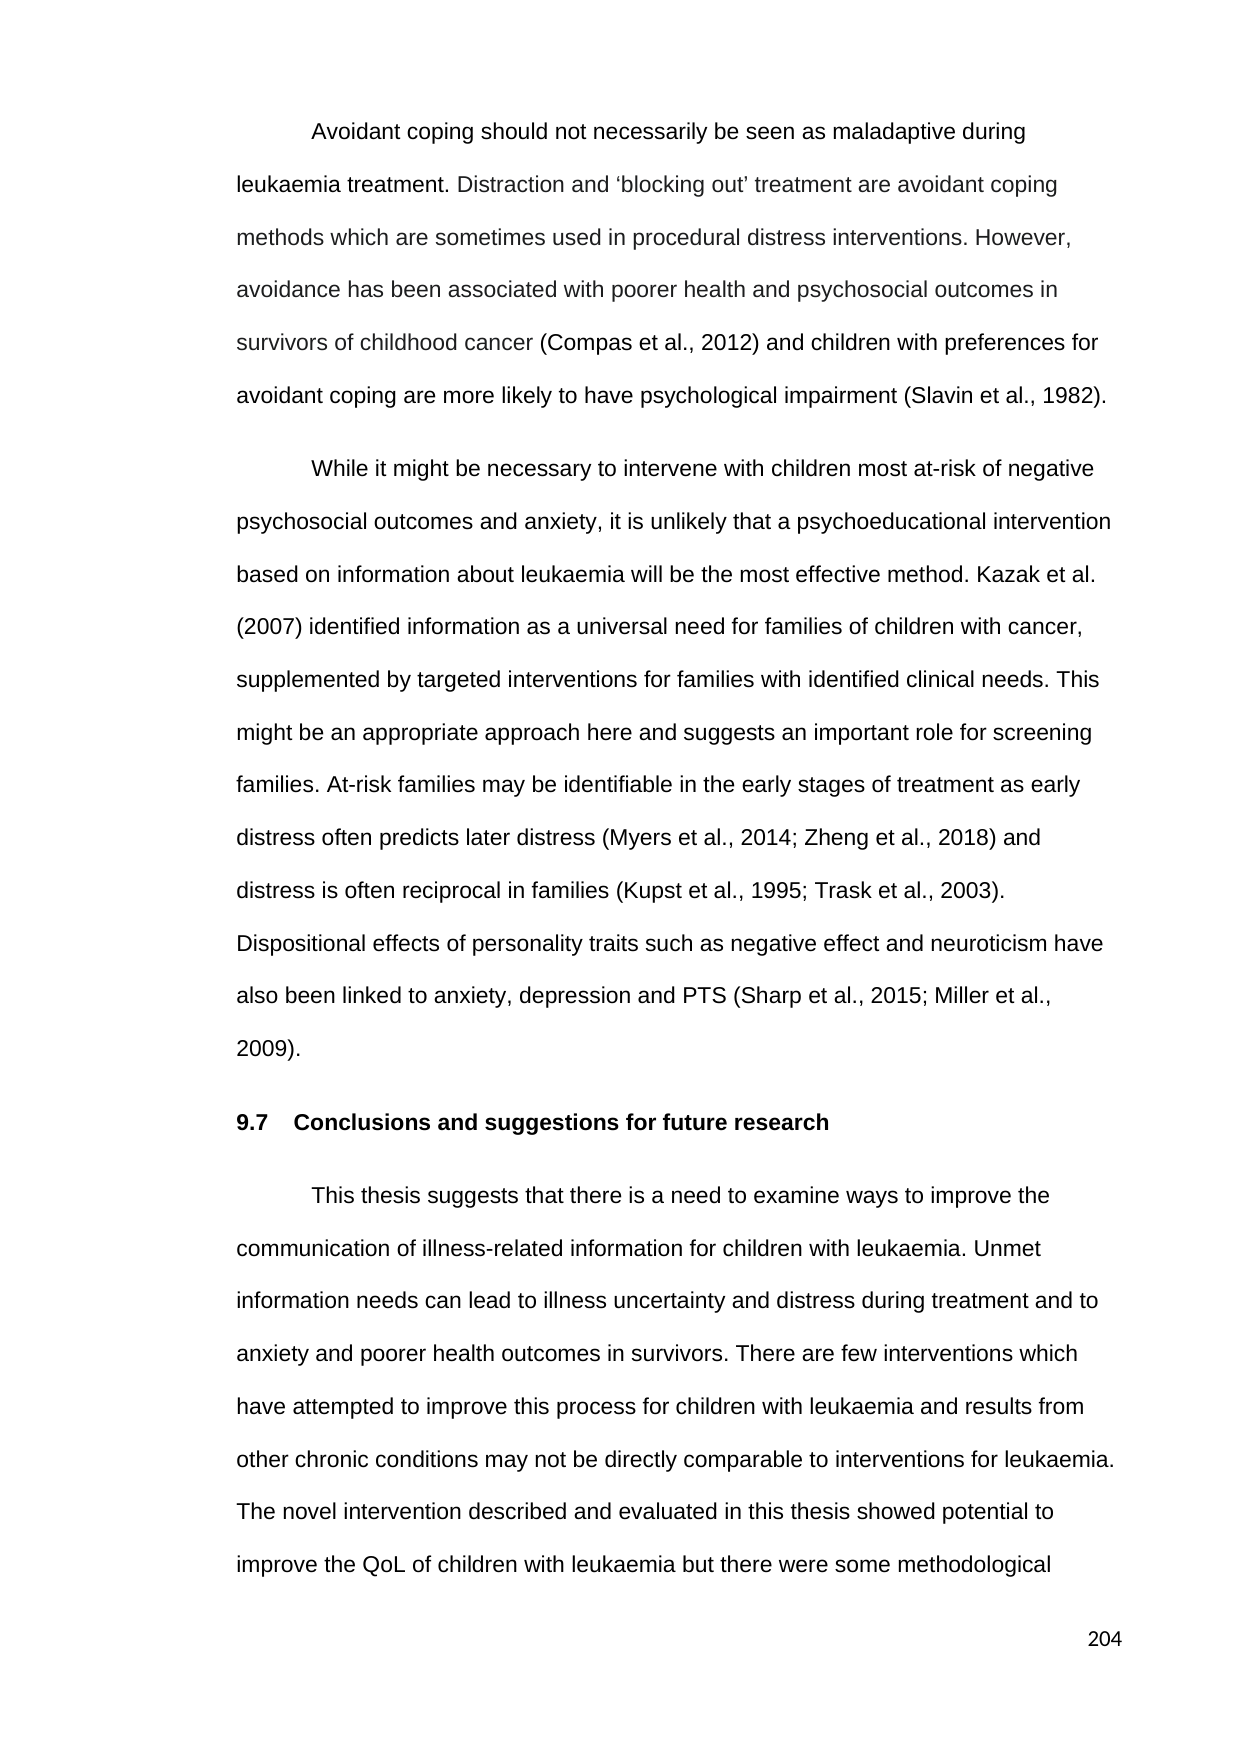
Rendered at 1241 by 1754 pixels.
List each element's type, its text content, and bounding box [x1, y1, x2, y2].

text While it might be necessary to intervene with children most at-risk of negative psychosocial outcomes and anxiety, it is unlikely that a psychoeducational intervention based on information about leukaemia will be the most effective method. Kazak et al. (2007) identified information as a universal need for families of children with cancer, supplemented by targeted interventions for families with identified clinical needs. This might be an appropriate approach here and suggests an important role for screening families. At-risk families may be identifiable in the early stages of treatment as early distress often predicts later distress (Myers et al., 2014; Zheng et al., 2018) and distress is often reciprocal in families (Kupst et al., 1995; Trask et al., 2003). Dispositional effects of personality traits such as negative effect and neuroticism have also been linked to anxiety, depression and PTS (Sharp et al., 2015; Miller et al., 2009). [236, 455, 1122, 1061]
text Avoidant coping should not necessarily be seen as maladaptive during leukaemia treatment. Distraction and ‘blocking out’ treatment are avoidant coping methods which are sometimes used in procedural distress interventions. However, avoidance has been associated with poorer health and psychosocial outcomes in survivors of childhood cancer (Compas et al., 2012) and children with preferences for avoidant coping are more likely to have psychological impairment (Slavin et al., 1982). [236, 118, 1122, 408]
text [236, 1182, 1122, 1577]
text 9.7 Conclusions and suggestions for future research [236, 1108, 1122, 1135]
